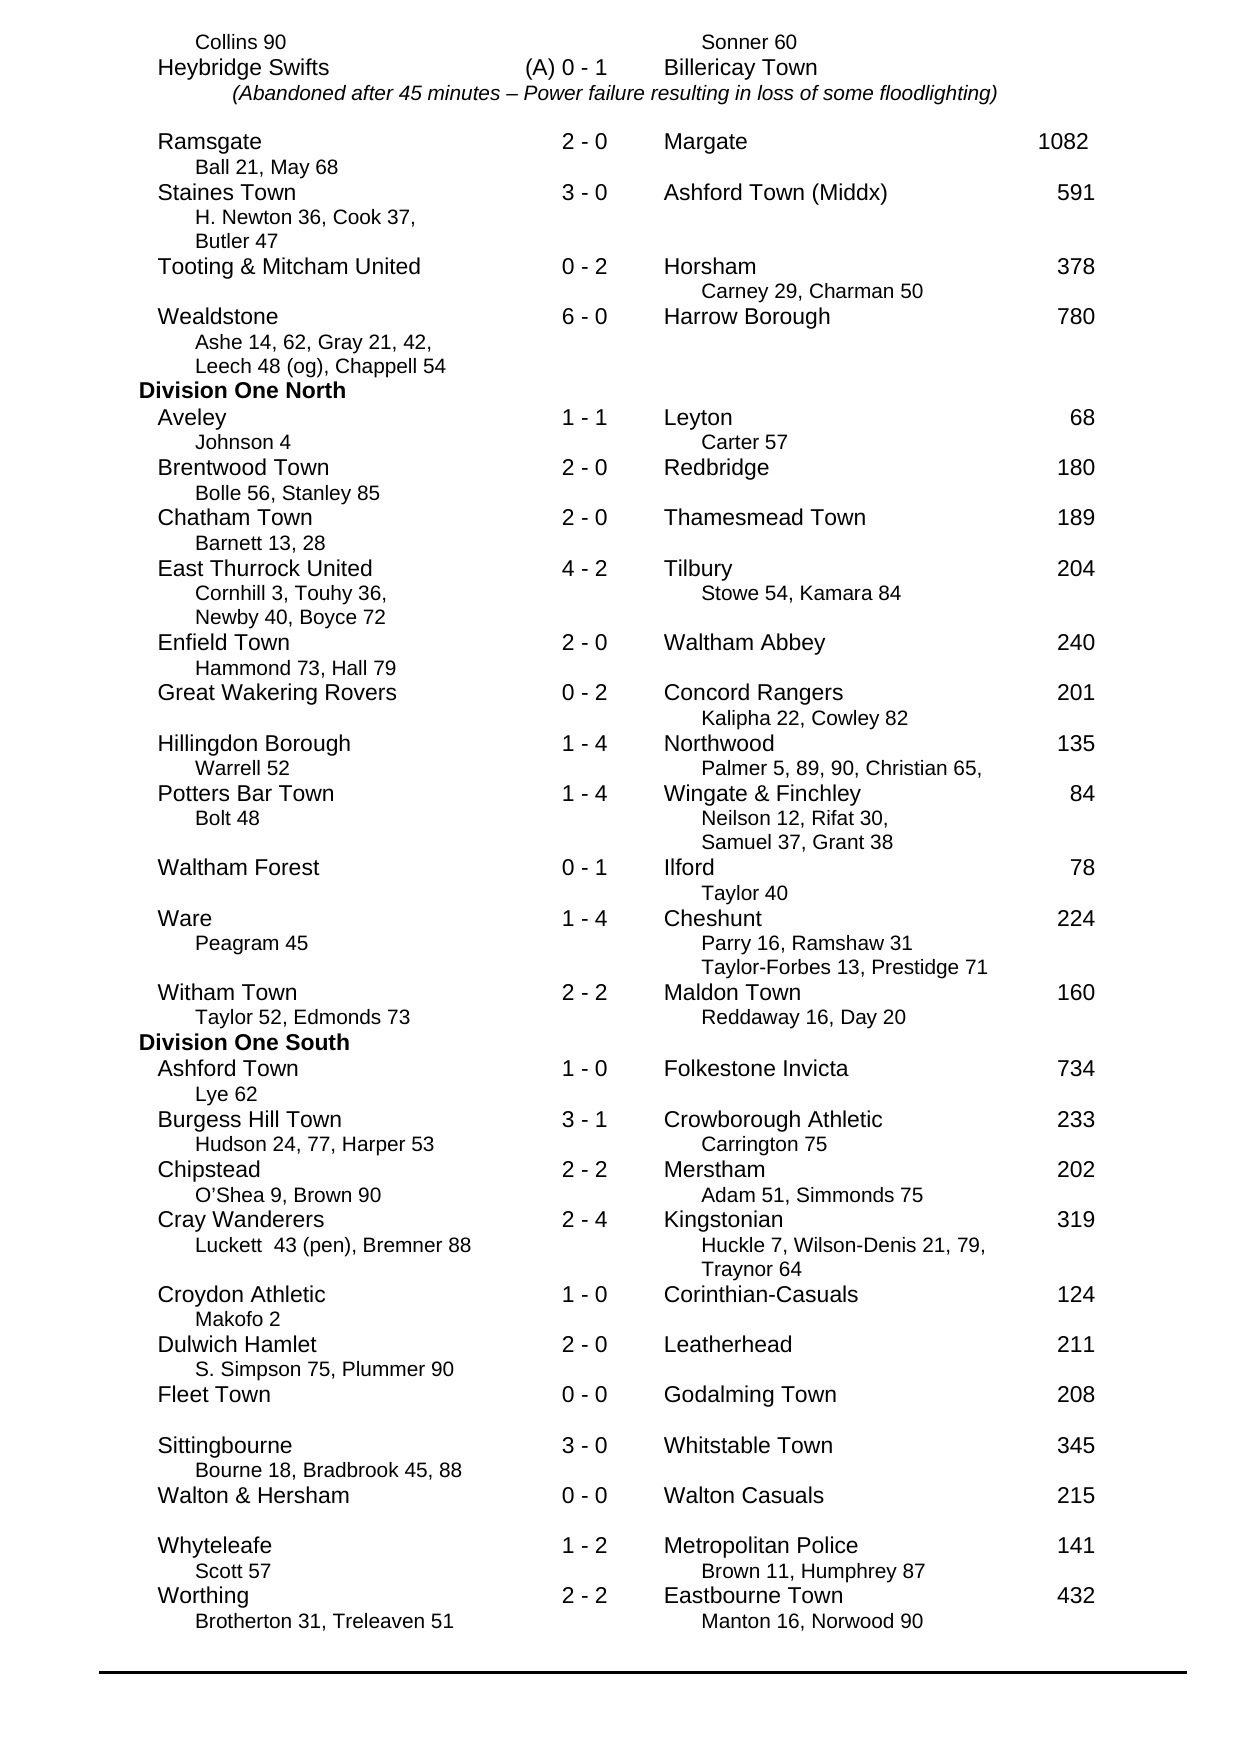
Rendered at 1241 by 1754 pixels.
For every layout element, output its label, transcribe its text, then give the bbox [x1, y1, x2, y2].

text Collins 90 Sonner 60 [195, 30, 1150, 54]
text 24, 77, Harper 53 Carrington 75 [195, 1132, 1150, 1156]
text United 4 - 2 Tilbury 204 [157, 555, 1150, 581]
text Whyteleafe 1 - 2 Metropolitan Police 141 [157, 1532, 1150, 1558]
text Kalipha 22, Cowley 82 [195, 706, 1150, 729]
text Dulwich Hamlet 2 - 0 Leatherhead 211 [157, 1331, 1150, 1357]
text S. Simpson 75, Plummer 90 [195, 1357, 1150, 1381]
text Walton & Hersham 0 - 0 Walton Casuals 215 [157, 1482, 1150, 1508]
text Croydon Athletic 1 - 0 Corinthian-Casuals 124 [157, 1281, 1150, 1307]
text Ashe 14, 62, Gray 21, 42, [195, 329, 1150, 353]
text Wealdstone 6 - 0 Harrow Borough 780 [157, 303, 1150, 329]
text (Abandoned after 45 minutes – Power failure resulting in loss of some floodlighting) [195, 80, 1036, 104]
text Johnson 4 Carter 57 [195, 430, 1150, 454]
text Hillingdon Borough 1 - 4 Northwood 135 [157, 729, 1150, 756]
text Bolt 48 Neilson 12, Rifat 30, [195, 806, 1150, 830]
text Division One North [139, 377, 1150, 404]
text Traynor 64 [195, 1257, 1150, 1281]
text Leech 48 (og), Chappell 54 [195, 353, 1150, 377]
text Carney 29, Charman 50 [195, 279, 1150, 303]
text 40 [195, 881, 1150, 904]
text 2 - 0 Thamesmead Town 189 [157, 504, 1150, 531]
text Tooting & Mitcham United 0 - 2 Horsham 378 [157, 253, 1150, 279]
text H. Newton 36, Cook 37, [195, 205, 1150, 229]
text Worthing 2 - 2 Town 432 [157, 1582, 1150, 1609]
text Heybridge Swifts (A) 0 - 1 Billericay Town [157, 54, 1150, 80]
text Forest 0 - 1 Ilford 78 [157, 854, 1150, 881]
text 47 [195, 229, 1150, 253]
text Ware 1 - 4 224 [157, 904, 1150, 931]
text Aveley 1 - 1 Leyton 68 [157, 404, 1150, 430]
text Sittingbourne 3 - 0 Whitstable Town 345 [157, 1432, 1150, 1458]
text 2 - 2 Maldon Town 160 [157, 979, 1150, 1005]
text 2 - 0 Redbridge 180 [157, 454, 1150, 480]
text Samuel 37, Grant 38 [195, 830, 1150, 854]
text Newby 40, Boyce 72 [195, 605, 1150, 629]
text Ball 21, May 68 [195, 154, 1150, 178]
text Peagram 45 Parry 16, Ramshaw 31 [195, 931, 1150, 955]
text 3 - 0 Ashford Town (Middx) 591 [157, 178, 1150, 205]
text Chipstead 2 - 2 Merstham 202 [157, 1156, 1150, 1182]
text Warrell 52 Palmer 5, 89, 90, Christian 65, [195, 756, 1150, 780]
text 3 - 1 Crowborough Athletic 233 [157, 1106, 1150, 1132]
text 1 - 0 Folkestone Invicta 734 [157, 1055, 1150, 1082]
text Great Wakering Rovers 0 - 2 Rangers 201 [157, 679, 1150, 706]
text 0 - 0 Godalming Town 208 [157, 1381, 1150, 1408]
text O’Shea 9, Brown 90 Adam 51, Simmonds 75 [195, 1182, 1150, 1206]
text Cray Wanderers 2 - 4 Kingstonian 319 [157, 1206, 1150, 1233]
text 2 - 0 Abbey 240 [157, 629, 1150, 655]
text Barnett 13, 28 [195, 531, 1150, 555]
text Brotherton 31, Treleaven 51 Manton 16, 90 [195, 1609, 1150, 1633]
text Taylor-Forbes 13, Prestidge 71 [195, 955, 1150, 979]
text Potters Bar Town 1 - 4 Wingate & Finchley 84 [157, 780, 1150, 806]
text Cornhill 3, Touhy 36, Stowe 54, Kamara 84 [195, 581, 1150, 605]
text Taylor 52, 73 Reddaway 16, Day 20 [195, 1005, 1150, 1029]
text Bolle 56, Stanley 85 [195, 480, 1150, 504]
text Hammond 73, Hall 79 [195, 655, 1150, 679]
text Makofo 2 [195, 1307, 1150, 1331]
text Luckett 43 (pen), Bremner 88 Huckle 7, Wilson-Denis 21, 79, [195, 1233, 1150, 1257]
text Scott 57 Brown 11, Humphrey 87 [195, 1558, 1150, 1582]
text Division One South [139, 1029, 1150, 1055]
text Lye 62 [195, 1082, 1150, 1106]
text Ramsgate 2 - 0 1082 [157, 128, 1150, 154]
text Bourne 18, Bradbrook 45, 88 [195, 1458, 1150, 1482]
